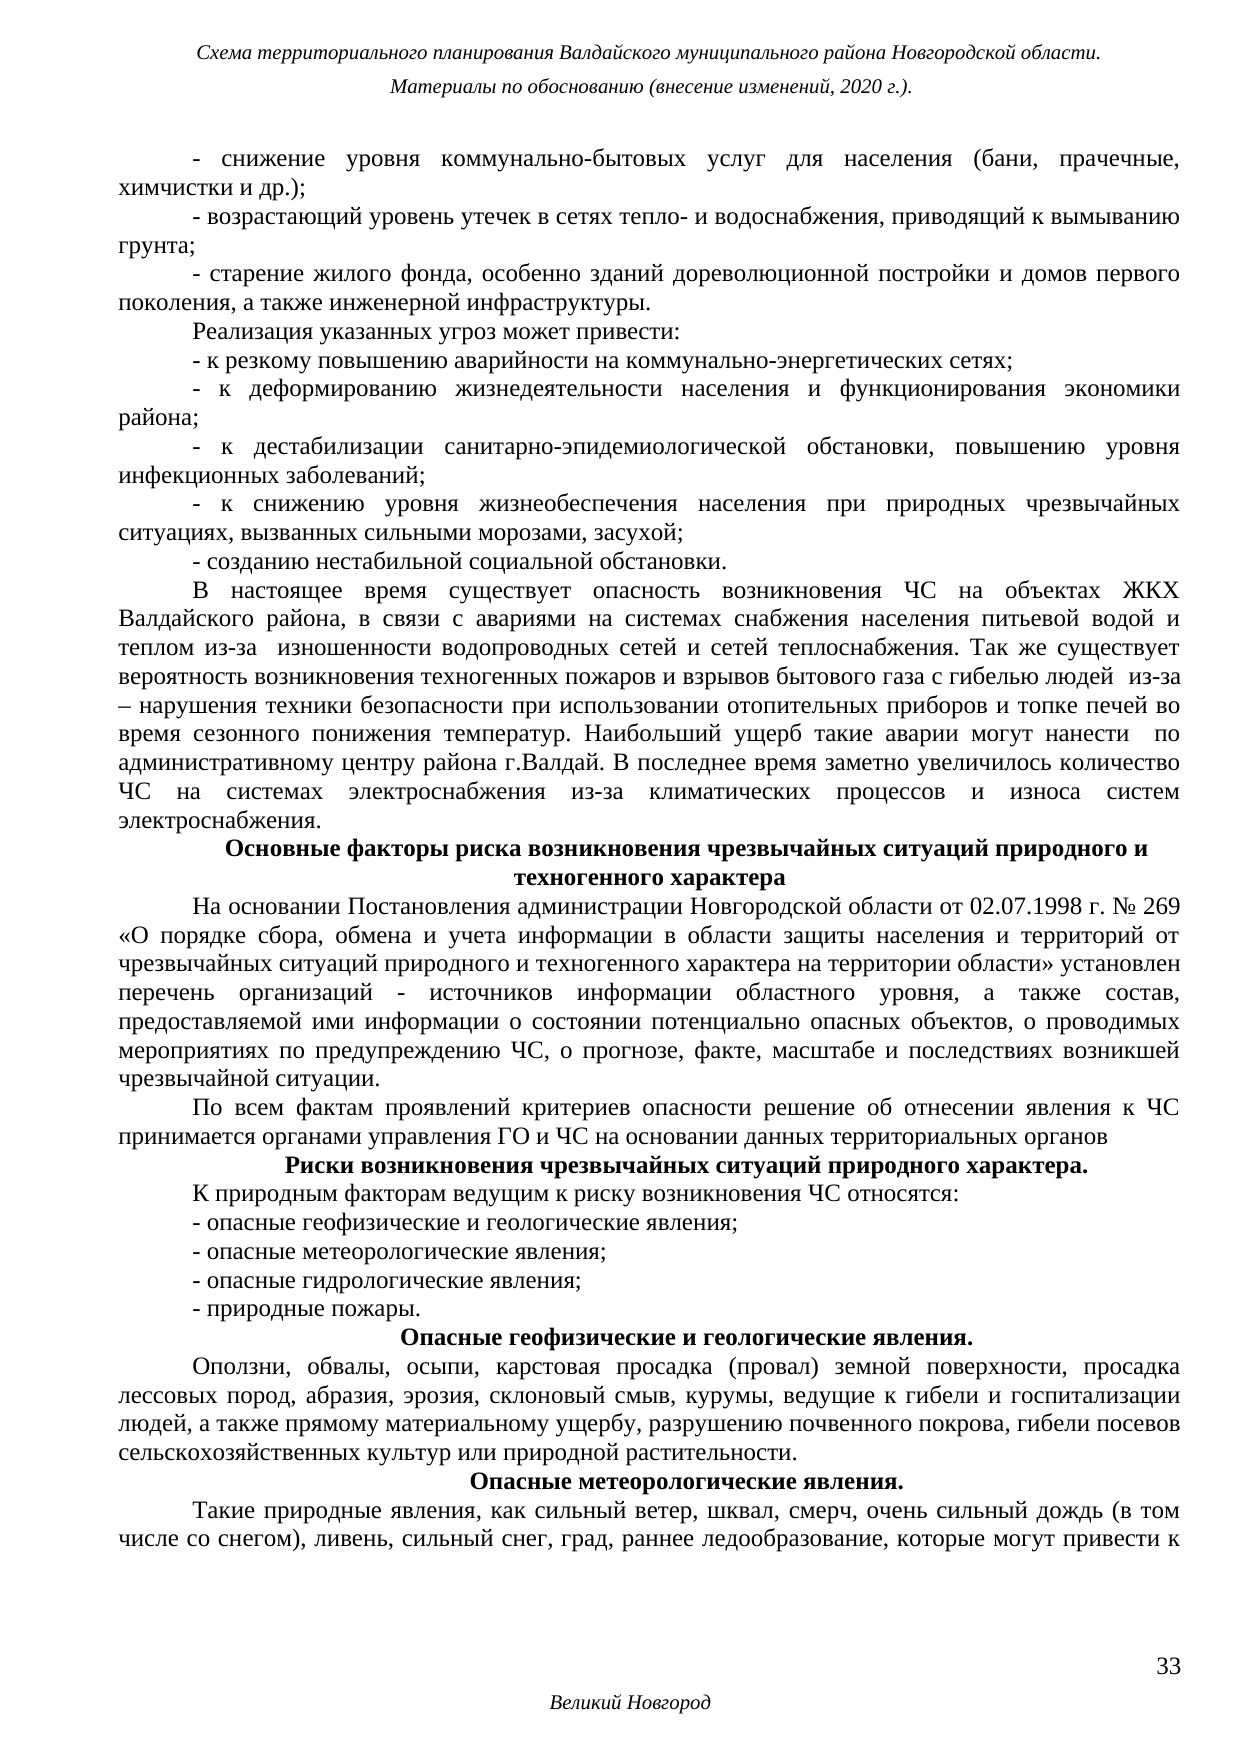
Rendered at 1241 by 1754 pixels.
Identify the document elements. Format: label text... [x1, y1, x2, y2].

list - опасные гидрологические явления; [118, 1265, 1181, 1293]
list Риски возникновения чрезвычайных ситуаций природного характера. [118, 1150, 1181, 1178]
list - снижение уровня коммунально-бытовых услуг для населения (бани, прачечные, химчистки и др.); [118, 143, 1181, 201]
list - к резкому повышению аварийности на коммунально-энергетических сетях; [118, 345, 1181, 373]
list - к снижению уровня жизнеобеспечения населения при природных чрезвычайных ситуациях, вызванных сильными морозами, засухой; [118, 488, 1181, 546]
list - к деформированию жизнедеятельности населения и функционирования экономики района; [118, 373, 1181, 431]
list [118, 1495, 1181, 1552]
list Оползни, обвалы, осыпи, карстовая просадка (провал) земной поверхности, просадка лессовых пород, абразия, эрозия, склоновый смыв, курумы, ведущие к гибели и госпитализации людей, а также прямому материальному ущербу, разрушению почвенного покрова, гибели посевов сельскохозяйственных культур или природной растительности. [118, 1351, 1181, 1466]
list - созданию нестабильной социальной обстановки. [118, 546, 1181, 575]
list - старение жилого фонда, особенно зданий дореволюционной постройки и домов первого поколения, а также инженерной инфраструктуры. [118, 258, 1181, 316]
list Опасные геофизические и геологические явления. [118, 1322, 1181, 1351]
list В настоящее время существует опасность возникновения ЧС на объектах ЖКХ Валдайского района, в связи с авариями на системах снабжения населения питьевой водой и теплом из-за изношенности водопроводных сетей и сетей теплоснабжения. Так же существует вероятность возникновения техногенных пожаров и взрывов бытового газа с гибелью людей из-за – нарушения техники безопасности при использовании отопительных приборов и топке печей во время сезонного понижения температур. Наибольший ущерб такие аварии могут нанести по административному центру района г.Валдай. В последнее время заметно увеличилось количество ЧС на системах электроснабжения из-за климатических процессов и износа систем электроснабжения. [118, 575, 1181, 833]
list Основные факторы риска возникновения чрезвычайных ситуаций природного и техногенного характера [118, 833, 1181, 891]
list - природные пожары. [118, 1293, 1181, 1322]
list - опасные метеорологические явления; [118, 1236, 1181, 1265]
list - возрастающий уровень утечек в сетях тепло- и водоснабжения, приводящий к вымыванию грунта; [118, 201, 1181, 258]
list К природным факторам ведущим к риску возникновения ЧС относятся: [118, 1178, 1181, 1207]
list - к дестабилизации санитарно-эпидемиологической обстановки, повышению уровня инфекционных заболеваний; [118, 431, 1181, 488]
list Опасные метеорологические явления. [118, 1466, 1181, 1495]
list На основании Постановления администрации Новгородской области от 02.07.1998 г. № 269 «О порядке сбора, обмена и учета информации в области защиты населения и территорий от чрезвычайных ситуаций природного и техногенного характера на территории области» установлен перечень организаций - источников информации областного уровня, а также состав, предоставляемой ими информации о состоянии потенциально опасных объектов, о проводимых мероприятиях по предупреждению ЧС, о прогнозе, факте, масштабе и последствиях возникшей чрезвычайной ситуации. [118, 891, 1181, 1092]
list По всем фактам проявлений критериев опасности решение об отнесении явления к ЧС принимается органами управления ГО и ЧС на основании данных территориальных органов [118, 1092, 1181, 1150]
list - опасные геофизические и геологические явления; [118, 1207, 1181, 1236]
list Реализация указанных угроз может привести: [118, 316, 1181, 345]
